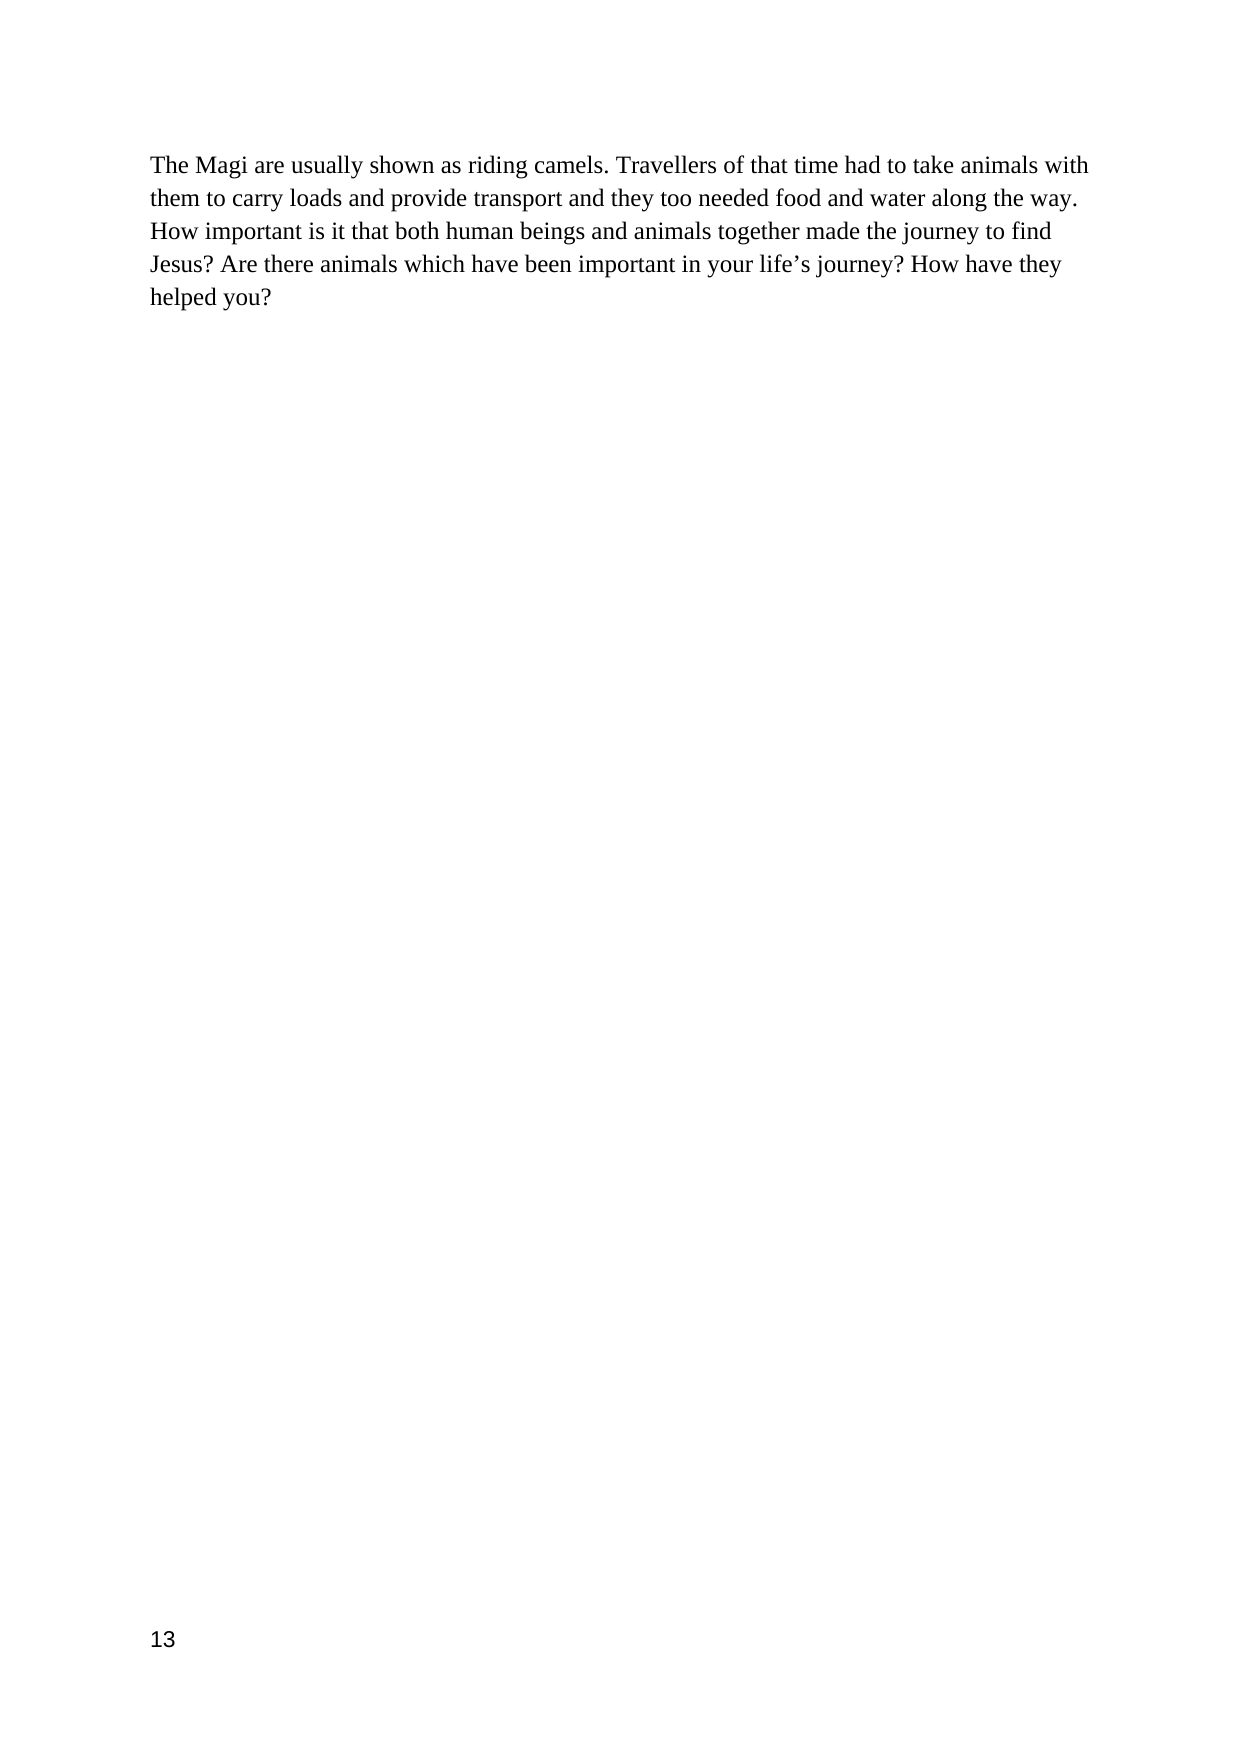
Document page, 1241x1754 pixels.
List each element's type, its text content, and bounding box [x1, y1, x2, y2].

text The Magi are usually shown as riding camels. Travellers of that time had to take animals with them to carry loads and provide transport and they too needed food and water along the way. How important is it that both human beings and animals together made the journey to find Jesus? Are there animals which have been important in your life’s journey? How have they helped you? [150, 150, 1090, 311]
